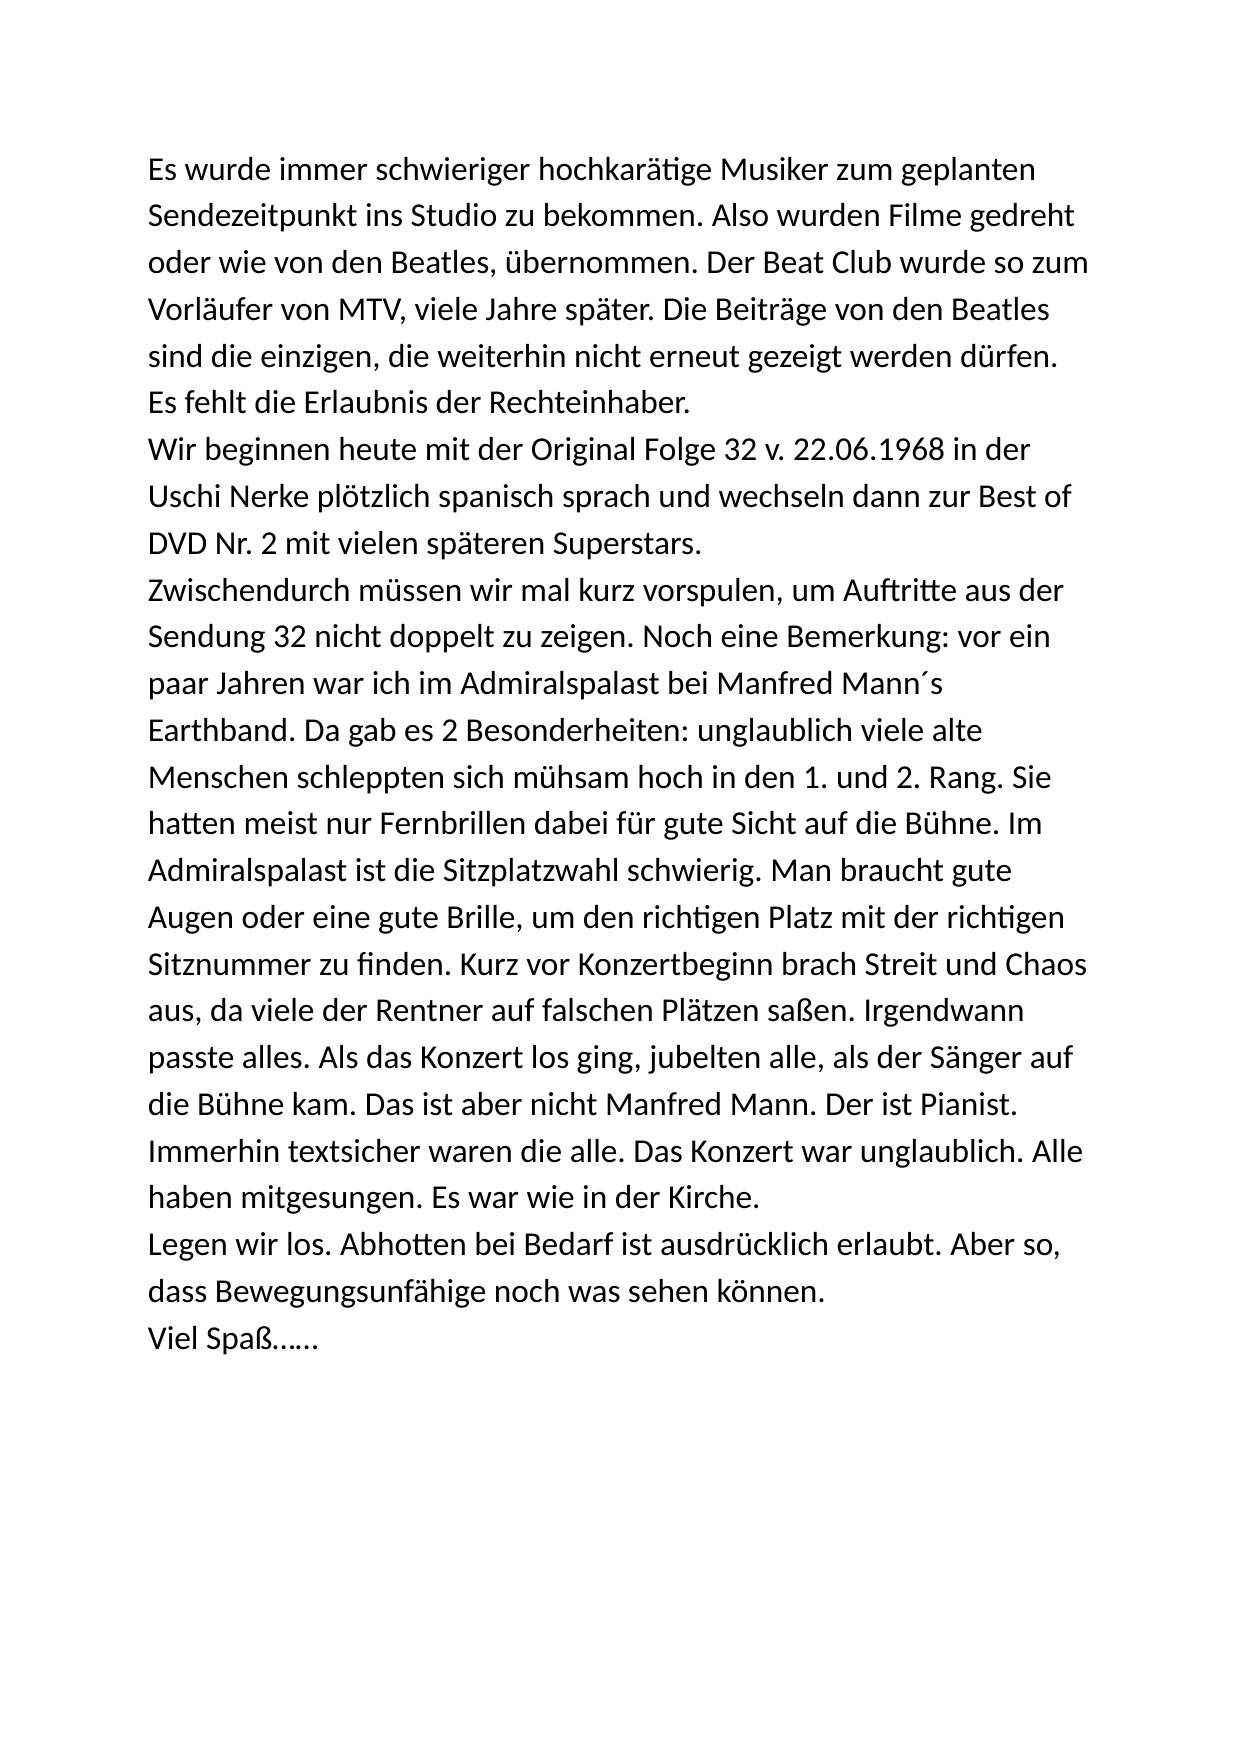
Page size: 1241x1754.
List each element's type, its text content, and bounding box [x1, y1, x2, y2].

text Es wurde immer schwieriger hochkarätige Musiker zum geplanten Sendezeitpunkt ins Studio zu bekommen. Also wurden Filme gedreht oder wie von den Beatles, übernommen. Der Beat Club wurde so zum Vorläufer von MTV, viele Jahre später. Die Beiträge von den Beatles sind die einzigen, die weiterhin nicht erneut gezeigt werden dürfen. [148, 148, 1093, 375]
text Zwischendurch müssen wir mal kurz vorspulen, um Auftritte aus der Sendung 32 nicht doppelt zu zeigen. Noch eine Bemerkung: vor ein paar Jahren war ich im Admiralspalast bei Manfred Mann´s Earthband. Da gab es 2 Besonderheiten: unglaublich viele alte Menschen schleppten sich mühsam hoch in den 1. und 2. Rang. Sie hatten meist nur Fernbrillen dabei für gute Sicht auf die Bühne. Im Admiralspalast ist die Sitzplatzwahl schwierig. Man braucht gute Augen oder eine gute Brille, um den richtigen Platz mit der richtigen Sitznummer zu finden. Kurz vor Konzertbeginn brach Streit und Chaos aus, da viele der Rentner auf falschen Plätzen saßen. Irgendwann passte alles. Als das Konzert los ging, jubelten alle, als der Sänger auf die Bühne kam. Das ist aber nicht Manfred Mann. Der ist Pianist. [148, 568, 1093, 1124]
text Immerhin textsicher waren die alle. Das Konzert war unglaublich. Alle haben mitgesungen. Es war wie in der Kirche. [148, 1130, 1093, 1217]
text Viel Spaß…… [148, 1317, 1093, 1358]
text Legen wir los. Abhotten bei Bedarf ist ausdrücklich erlaubt. Aber so, dass Bewegungsunfähige noch was sehen können. [148, 1223, 1093, 1311]
text Es fehlt die Erlaubnis der Rechteinhaber. [148, 381, 1093, 422]
text Wir beginnen heute mit der Original Folge 32 v. 22.06.1968 in der Uschi Nerke plötzlich spanisch sprach und wechseln dann zur Best of DVD Nr. 2 mit vielen späteren Superstars. [148, 428, 1093, 562]
